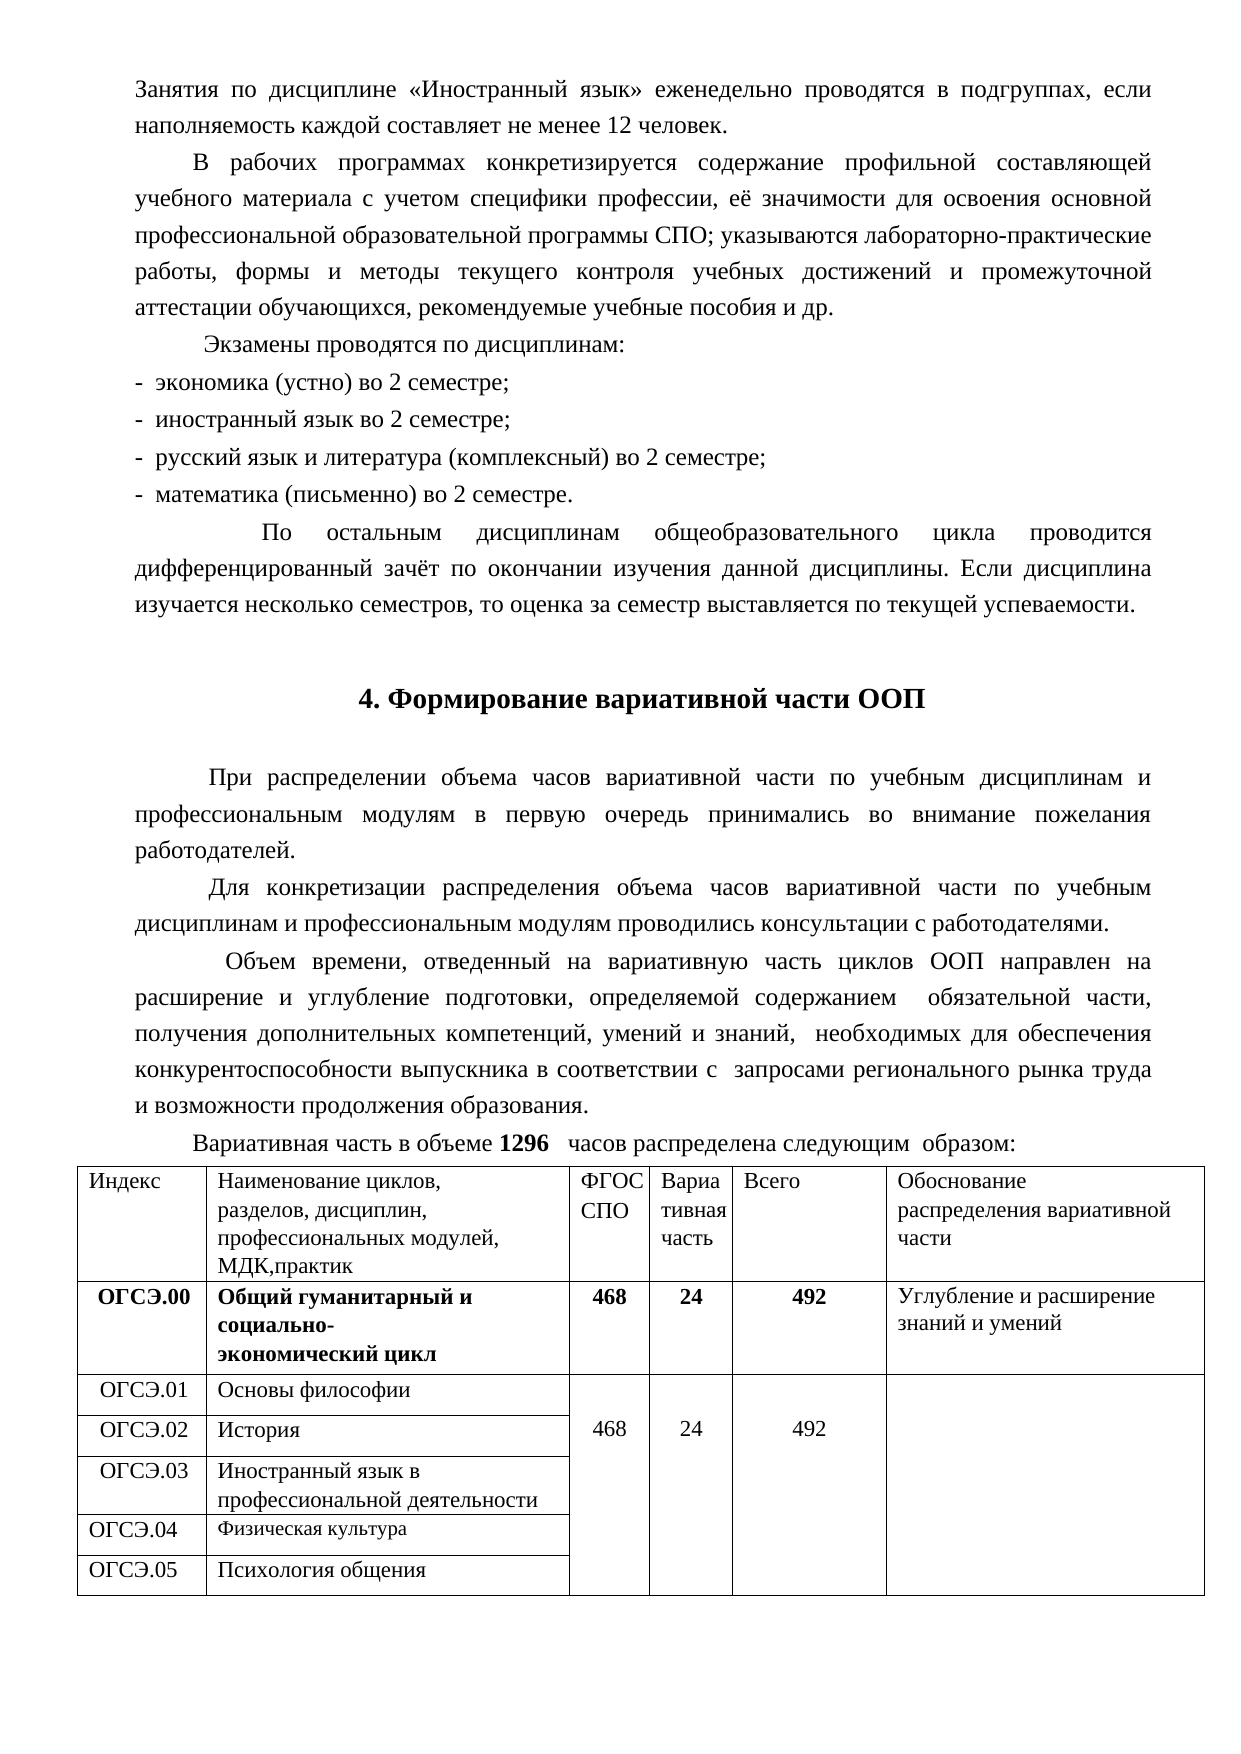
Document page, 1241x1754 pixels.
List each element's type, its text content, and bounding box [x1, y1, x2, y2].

text В рабочих программах конкретизируется содержание профильной составляющей учебного материала с учетом специфики профессии, её значимости для освоения основной профессиональной образовательной программы СПО; указываются лабораторно-практические работы, формы и методы текущего контроля учебных достижений и промежуточной аттестации обучающихся, рекомендуемые учебные пособия и др. [134, 147, 1152, 321]
table_cell 468 [570, 1282, 649, 1374]
table_cell Физическая культура [207, 1515, 569, 1555]
table_cell 468 [570, 1375, 649, 1595]
table_cell Общий гуманитарный и социально- экономический цикл [207, 1282, 569, 1374]
text При распределении объема часов вариативной части по учебным дисциплинам и профессиональным модулям в первую очередь принимались во внимание пожелания работодателей. [134, 762, 1152, 863]
table_header Обоснование распределения вариативной части [887, 1167, 1204, 1281]
list русский язык и литература (комплексный) во 2 семестре; [134, 442, 1152, 471]
list экономика (устно) во 2 семестре; [134, 367, 1152, 396]
table_header Индекс [78, 1167, 206, 1281]
list математика (письменно) во 2 семестре. [134, 479, 1152, 508]
text Вариативная часть в объеме 1296 часов распределена следующим образом: [192, 1128, 1152, 1157]
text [134, 74, 1152, 139]
table_header Вариа тивная часть [650, 1167, 732, 1281]
table_cell История [207, 1416, 569, 1456]
table_cell ОГСЭ.00 [78, 1282, 206, 1374]
table_cell ОГСЭ.02 [78, 1416, 206, 1456]
table_cell 24 [650, 1282, 732, 1374]
table_cell Психология общения [207, 1556, 569, 1595]
table_header Всего [733, 1167, 886, 1281]
table_cell 492 [733, 1282, 886, 1374]
table_cell ОГСЭ.05 [78, 1556, 206, 1595]
table_cell ОГСЭ.03 [78, 1457, 206, 1514]
table_cell 492 [733, 1375, 886, 1595]
table_cell Углубление и расширение знаний и умений [887, 1282, 1204, 1374]
subtitle 4. Формирование вариативной части ООП [132, 682, 1152, 715]
text Для конкретизации распределения объема часов вариативной части по учебным дисциплинам и профессиональным модулям проводились консультации с работодателями. [134, 872, 1152, 937]
list иностранный язык во 2 семестре; [134, 404, 1152, 433]
table_cell Иностранный язык в профессиональной деятельности [207, 1457, 569, 1514]
text Экзамены проводятся по дисциплинам: [134, 329, 1152, 358]
table_cell [887, 1375, 1204, 1595]
table_header ФГОС СПО [570, 1167, 649, 1281]
table_cell Основы философии [207, 1375, 569, 1415]
table_cell ОГСЭ.01 [78, 1375, 206, 1415]
table_header Наименование циклов, разделов, дисциплин, профессиональных модулей, МДК,практик [207, 1167, 569, 1281]
text Объем времени, отведенный на вариативную часть циклов ООП направлен на расширение и углубление подготовки, определяемой содержанием обязательной части, получения дополнительных компетенций, умений и знаний, необходимых для обеспечения конкурентоспособности выпускника в соответствии с запросами регионального рынка труда и возможности продолжения образования. [134, 946, 1152, 1119]
table_cell 24 [650, 1375, 732, 1595]
table_cell ОГСЭ.04 [78, 1515, 206, 1555]
text По остальным дисциплинам общеобразовательного цикла проводится дифференцированный зачёт по окончании изучения данной дисциплины. Если дисциплина изучается несколько семестров, то оценка за семестр выставляется по текущей успеваемости. [134, 517, 1152, 618]
